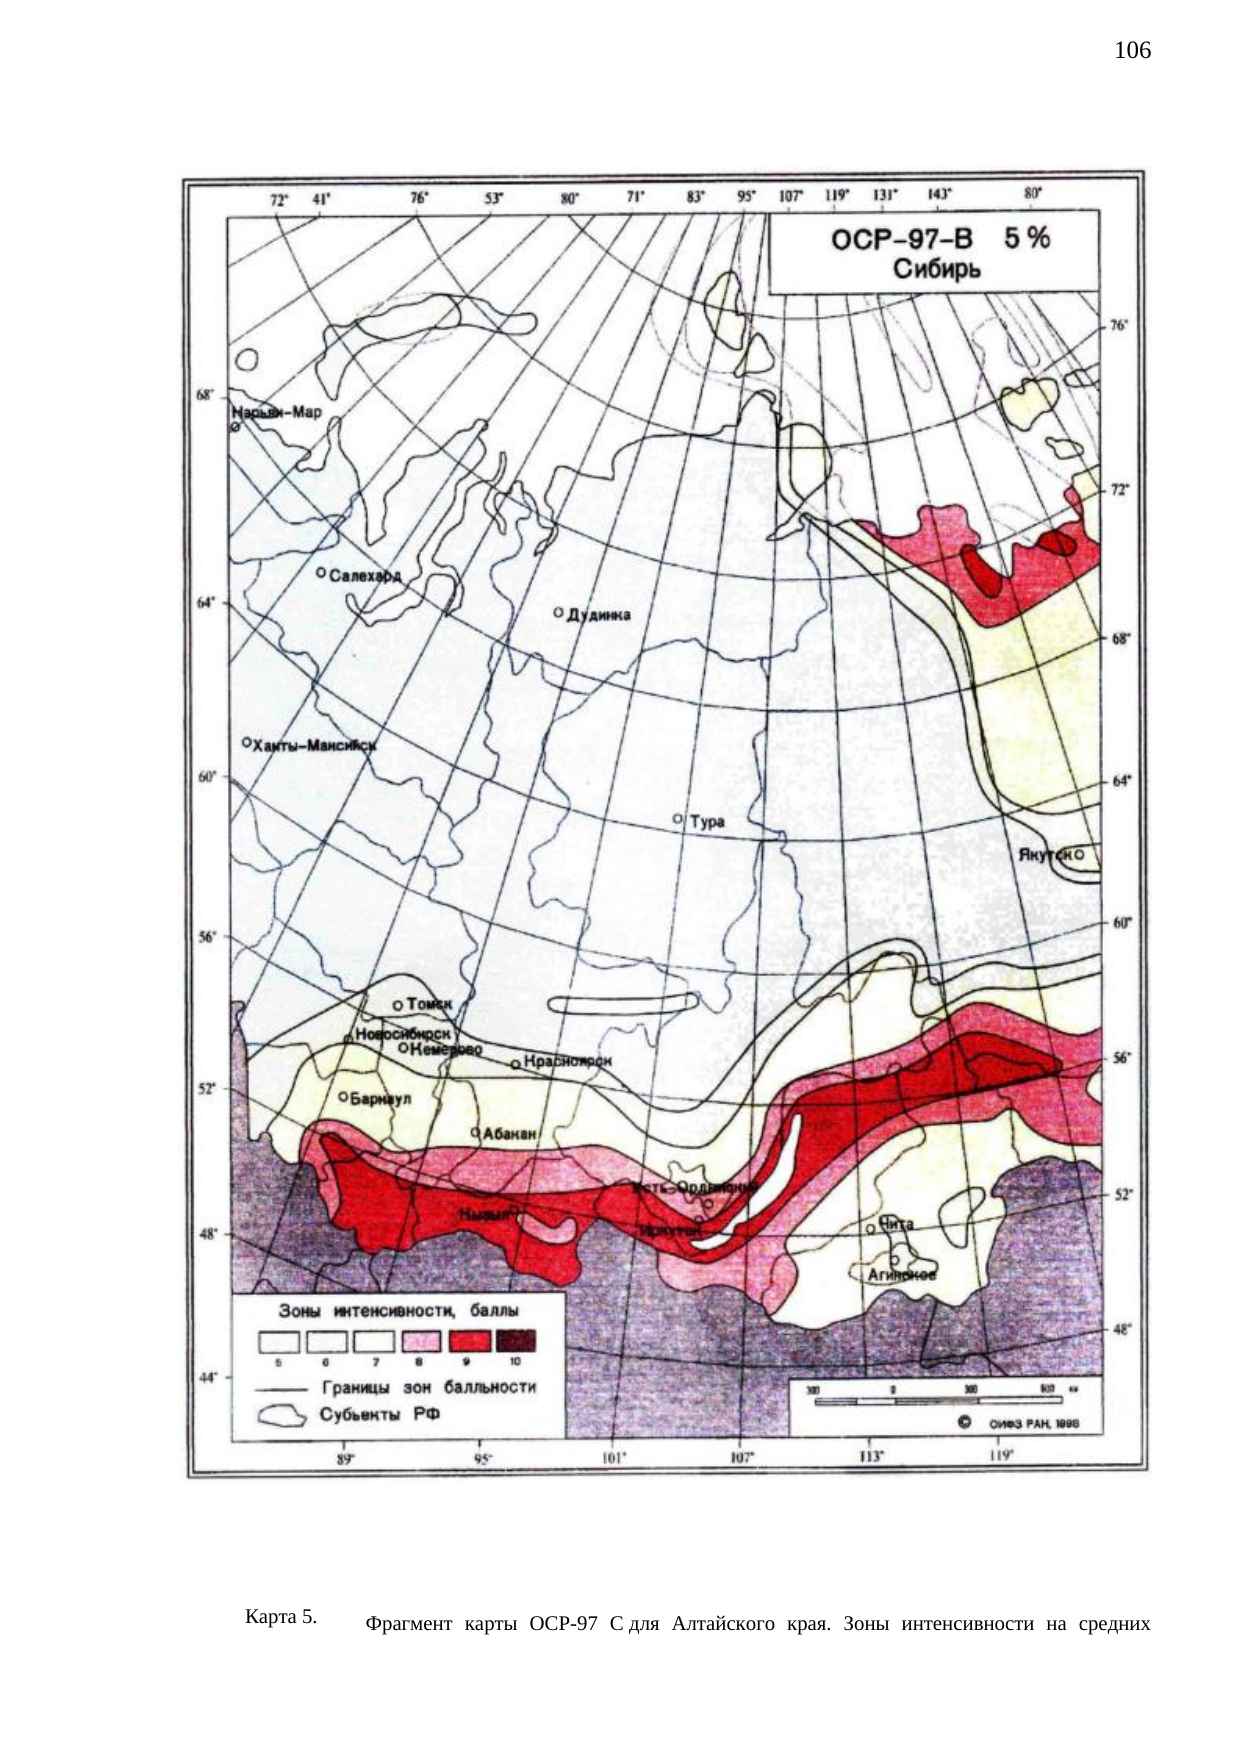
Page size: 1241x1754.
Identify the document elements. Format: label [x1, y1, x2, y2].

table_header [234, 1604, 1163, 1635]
picture [177, 166, 1153, 1484]
